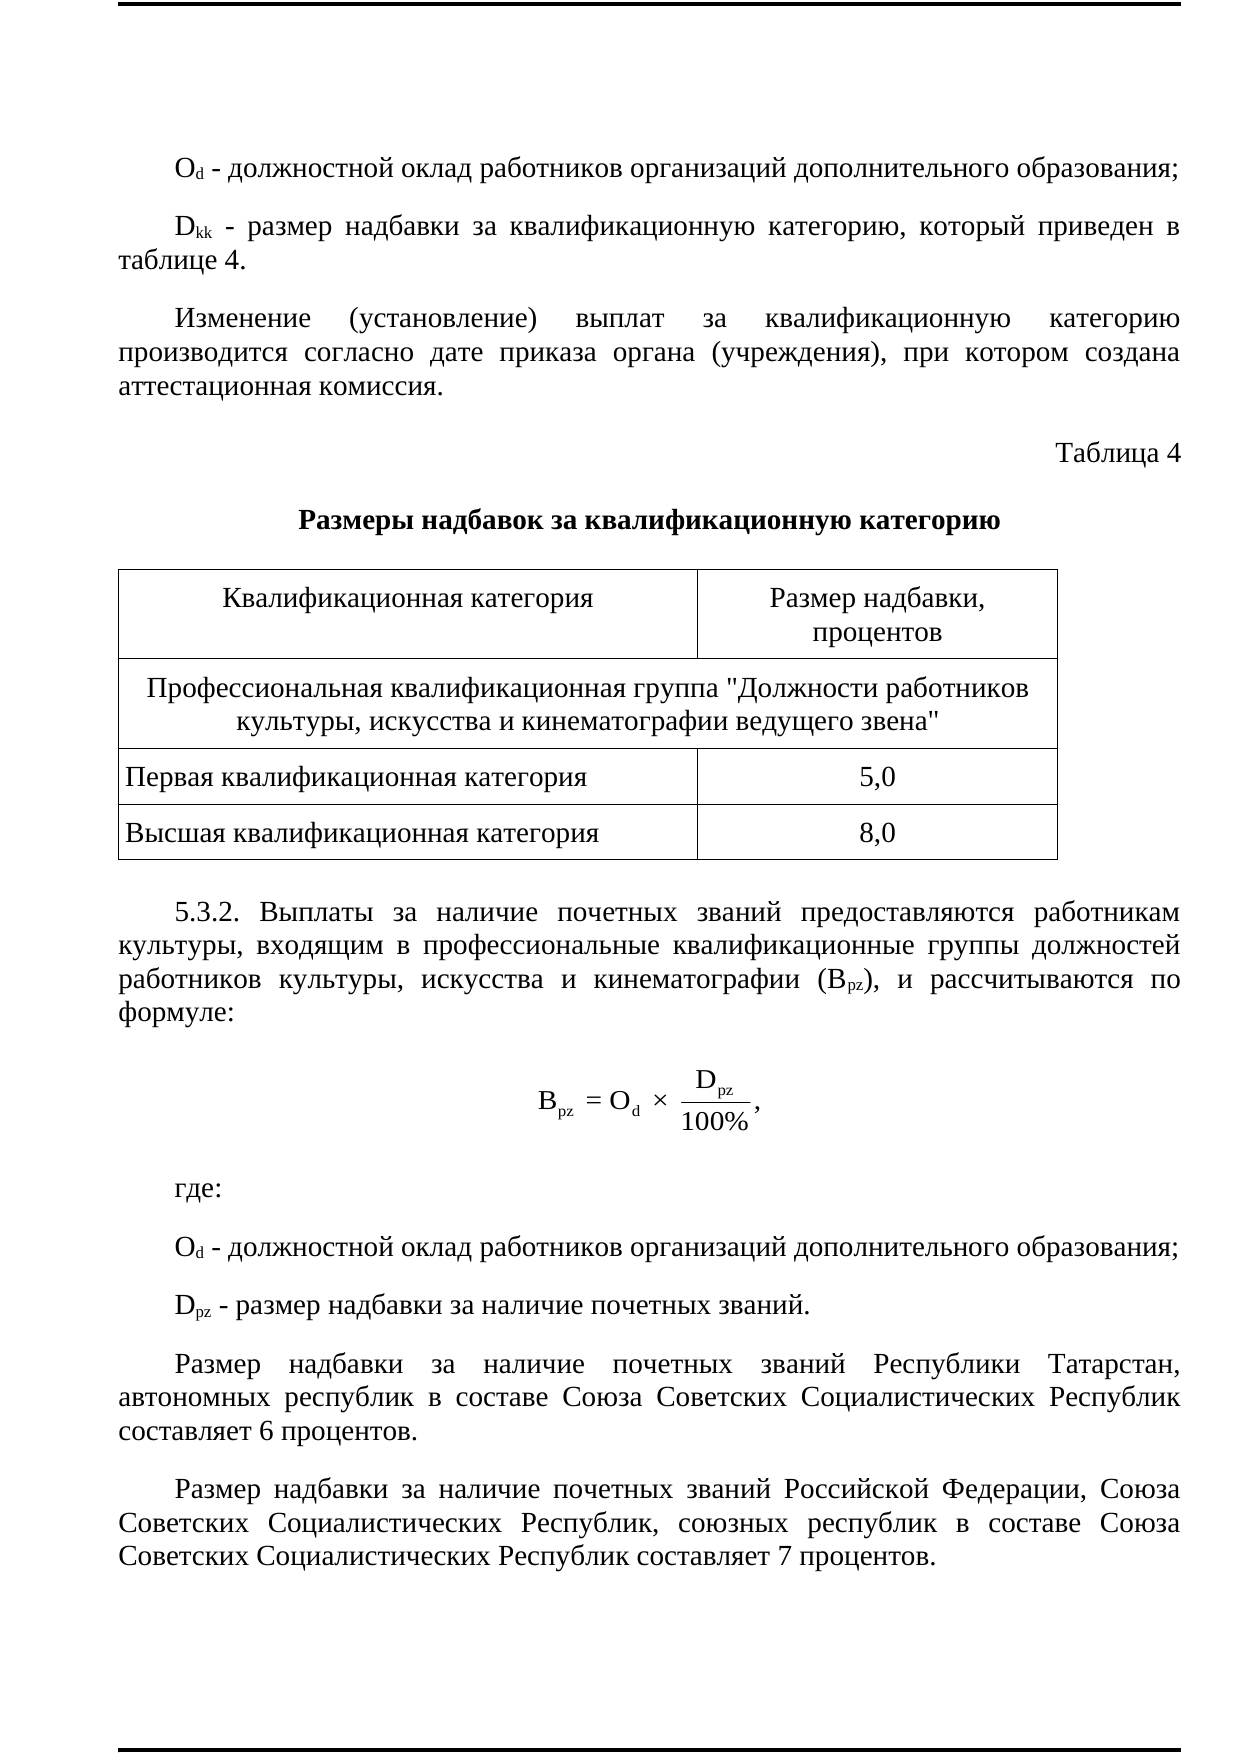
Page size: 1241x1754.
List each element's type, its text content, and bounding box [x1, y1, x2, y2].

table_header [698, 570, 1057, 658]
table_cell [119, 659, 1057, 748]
text Размер надбавки за наличие почетных званий Российской Федерации, Союза Советских Социалистических Республик, союзных республик в составе Союза Советских Социалистических Республик составляет 7 процентов. [118, 1471, 1181, 1572]
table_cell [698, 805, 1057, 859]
text Размер надбавки за наличие почетных званий Республики Татарстан, автономных республик в составе Союза Советских Социалистических Республик составляет 6 процентов. [118, 1346, 1181, 1446]
list Таблица 4 [118, 435, 1181, 468]
text Od - должностной оклад работников организаций дополнительного образования; [118, 150, 1181, 183]
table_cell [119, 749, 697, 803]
text Изменение (установление) выплат за квалификационную категорию производится согласно дате приказа органа (учреждения), при котором создана аттестационная комиссия. [118, 301, 1181, 401]
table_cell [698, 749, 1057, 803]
text где: [118, 1170, 1181, 1204]
text 5.3.2. Выплаты за наличие почетных званий предоставляются работникам культуры, входящим в профессиональные квалификационные группы должностей работников культуры, искусства и кинематографии (Bpz), и рассчитываются по формуле: [118, 894, 1181, 1028]
text Dpz - размер надбавки за наличие почетных званий. [118, 1287, 1181, 1321]
text Dkk - размер надбавки за квалификационную категорию, который приведен в таблице 4. [118, 208, 1181, 276]
title Размеры надбавок за квалификационную категорию [118, 502, 1181, 535]
text Od - должностной оклад работников организаций дополнительного образования; [118, 1229, 1181, 1262]
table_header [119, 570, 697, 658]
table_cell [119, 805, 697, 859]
